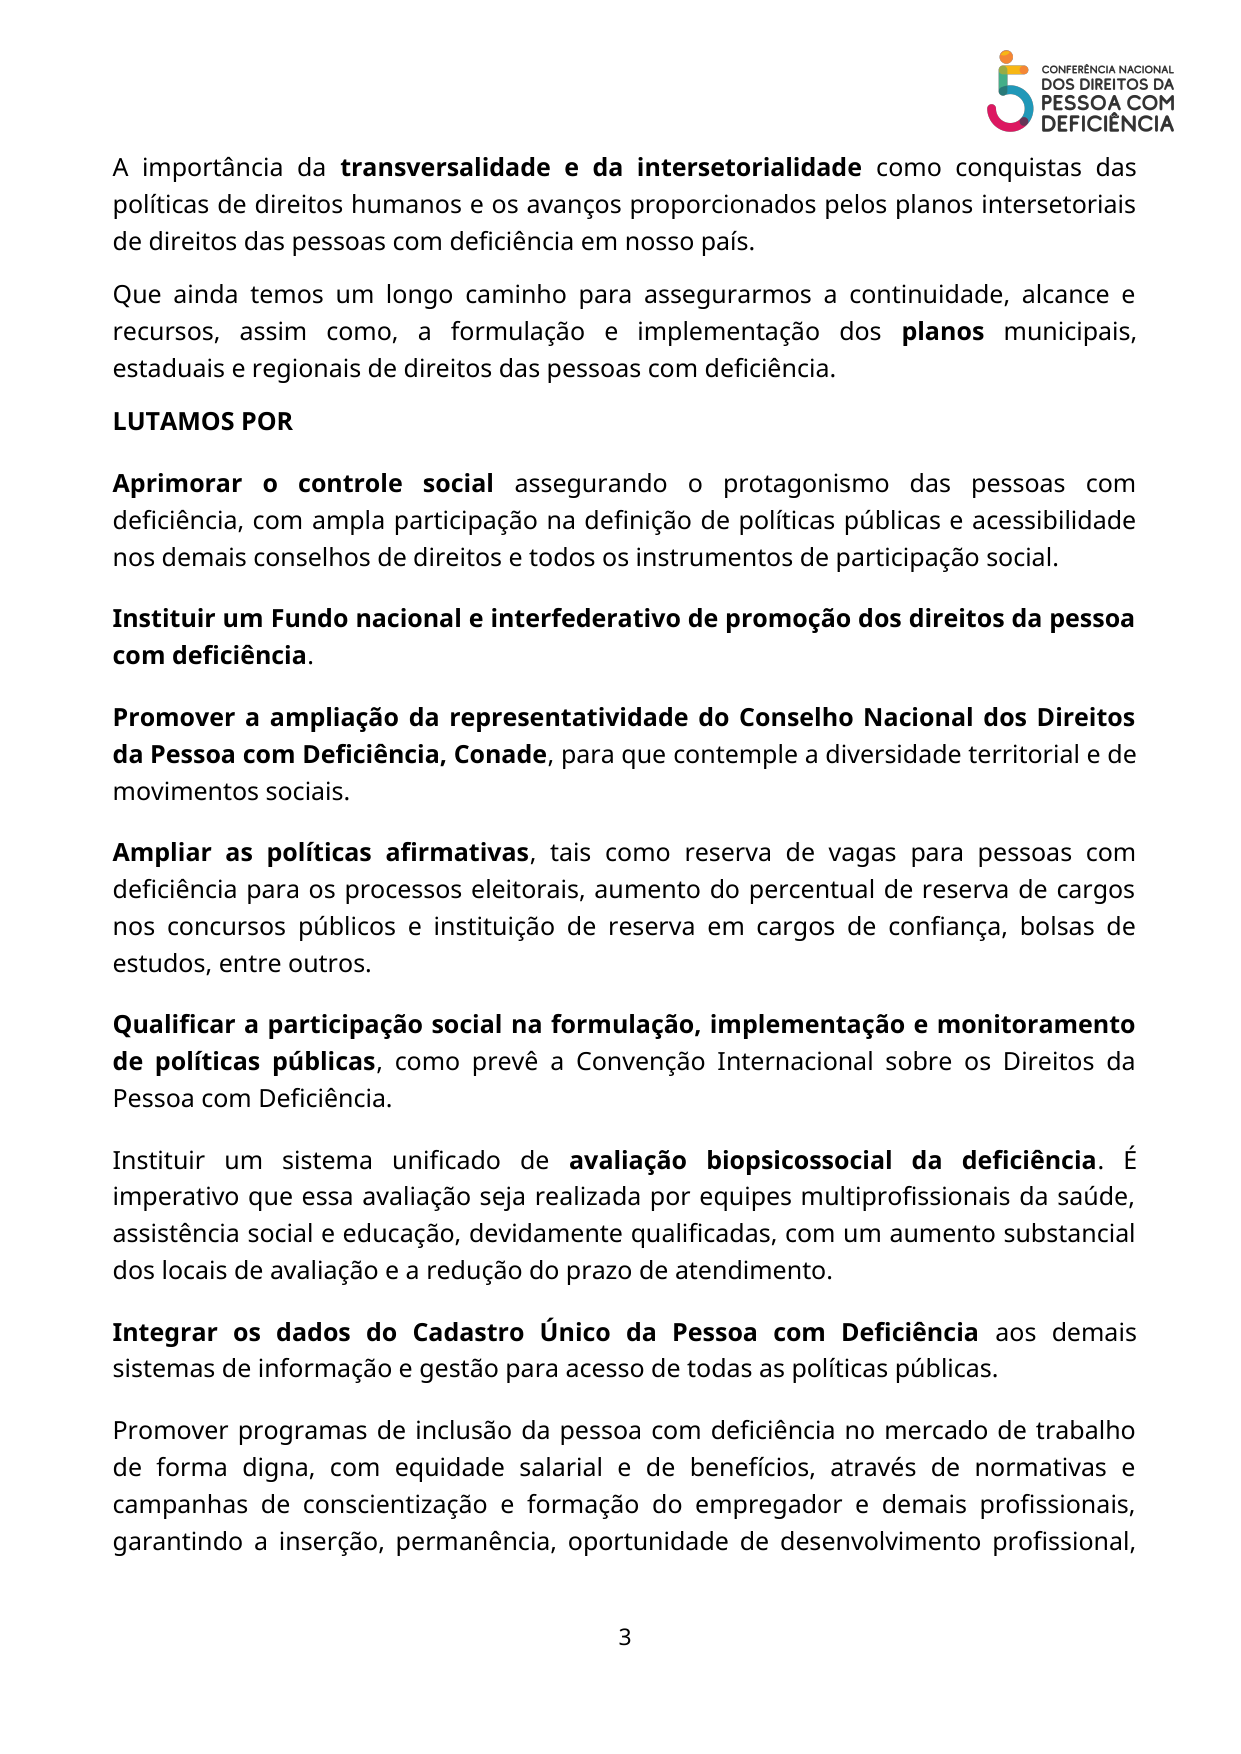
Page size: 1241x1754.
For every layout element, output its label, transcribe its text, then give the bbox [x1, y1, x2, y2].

text A importância da transversalidade e da intersetorialidade como conquistas das políticas de direitos humanos e os avanços proporcionados pelos planos intersetoriais de direitos das pessoas com deficiência em nosso país. [112, 150, 1137, 258]
text Qualificar a participação social na formulação, implementação e monitoramento de políticas públicas, como prevê a Convenção Internacional sobre os Direitos da Pessoa com Deficiência. [112, 1007, 1137, 1114]
text Integrar os dados do Cadastro Único da Pessoa com Deficiência aos demais sistemas de informação e gestão para acesso de todas as políticas públicas. [112, 1314, 1137, 1385]
picture [975, 38, 1186, 144]
text Instituir um Fundo nacional e interfederativo de promoção dos direitos da pessoa com deficiência. [112, 601, 1137, 672]
text Ampliar as políticas afirmativas, tais como reserva de vagas para pessoas com deficiência para os processos eleitorais, aumento do percentual de reserva de cargos nos concursos públicos e instituição de reserva em cargos de confiança, bolsas de estudos, entre outros. [112, 835, 1137, 979]
text LUTAMOS POR [112, 404, 1137, 438]
text Promover a ampliação da representatividade do Conselho Nacional dos Direitos da Pessoa com Deficiência, Conade, para que contemple a diversidade territorial e de movimentos sociais. [112, 699, 1137, 807]
text Que ainda temos um longo caminho para assegurarmos a continuidade, alcance e recursos, assim como, a formulação e implementação dos planos municipais, estaduais e regionais de direitos das pessoas com deficiência. [112, 277, 1137, 384]
text Aprimorar o controle social assegurando o protagonismo das pessoas com deficiência, com ampla participação na definição de políticas públicas e acessibilidade nos demais conselhos de direitos e todos os instrumentos de participação social. [112, 466, 1137, 573]
text Instituir um sistema unificado de avaliação biopsicossocial da deficiência. É imperativo que essa avaliação seja realizada por equipes multiprofissionais da saúde, assistência social e educação, devidamente qualificadas, com um aumento substancial dos locais de avaliação e a redução do prazo de atendimento. [112, 1142, 1137, 1287]
